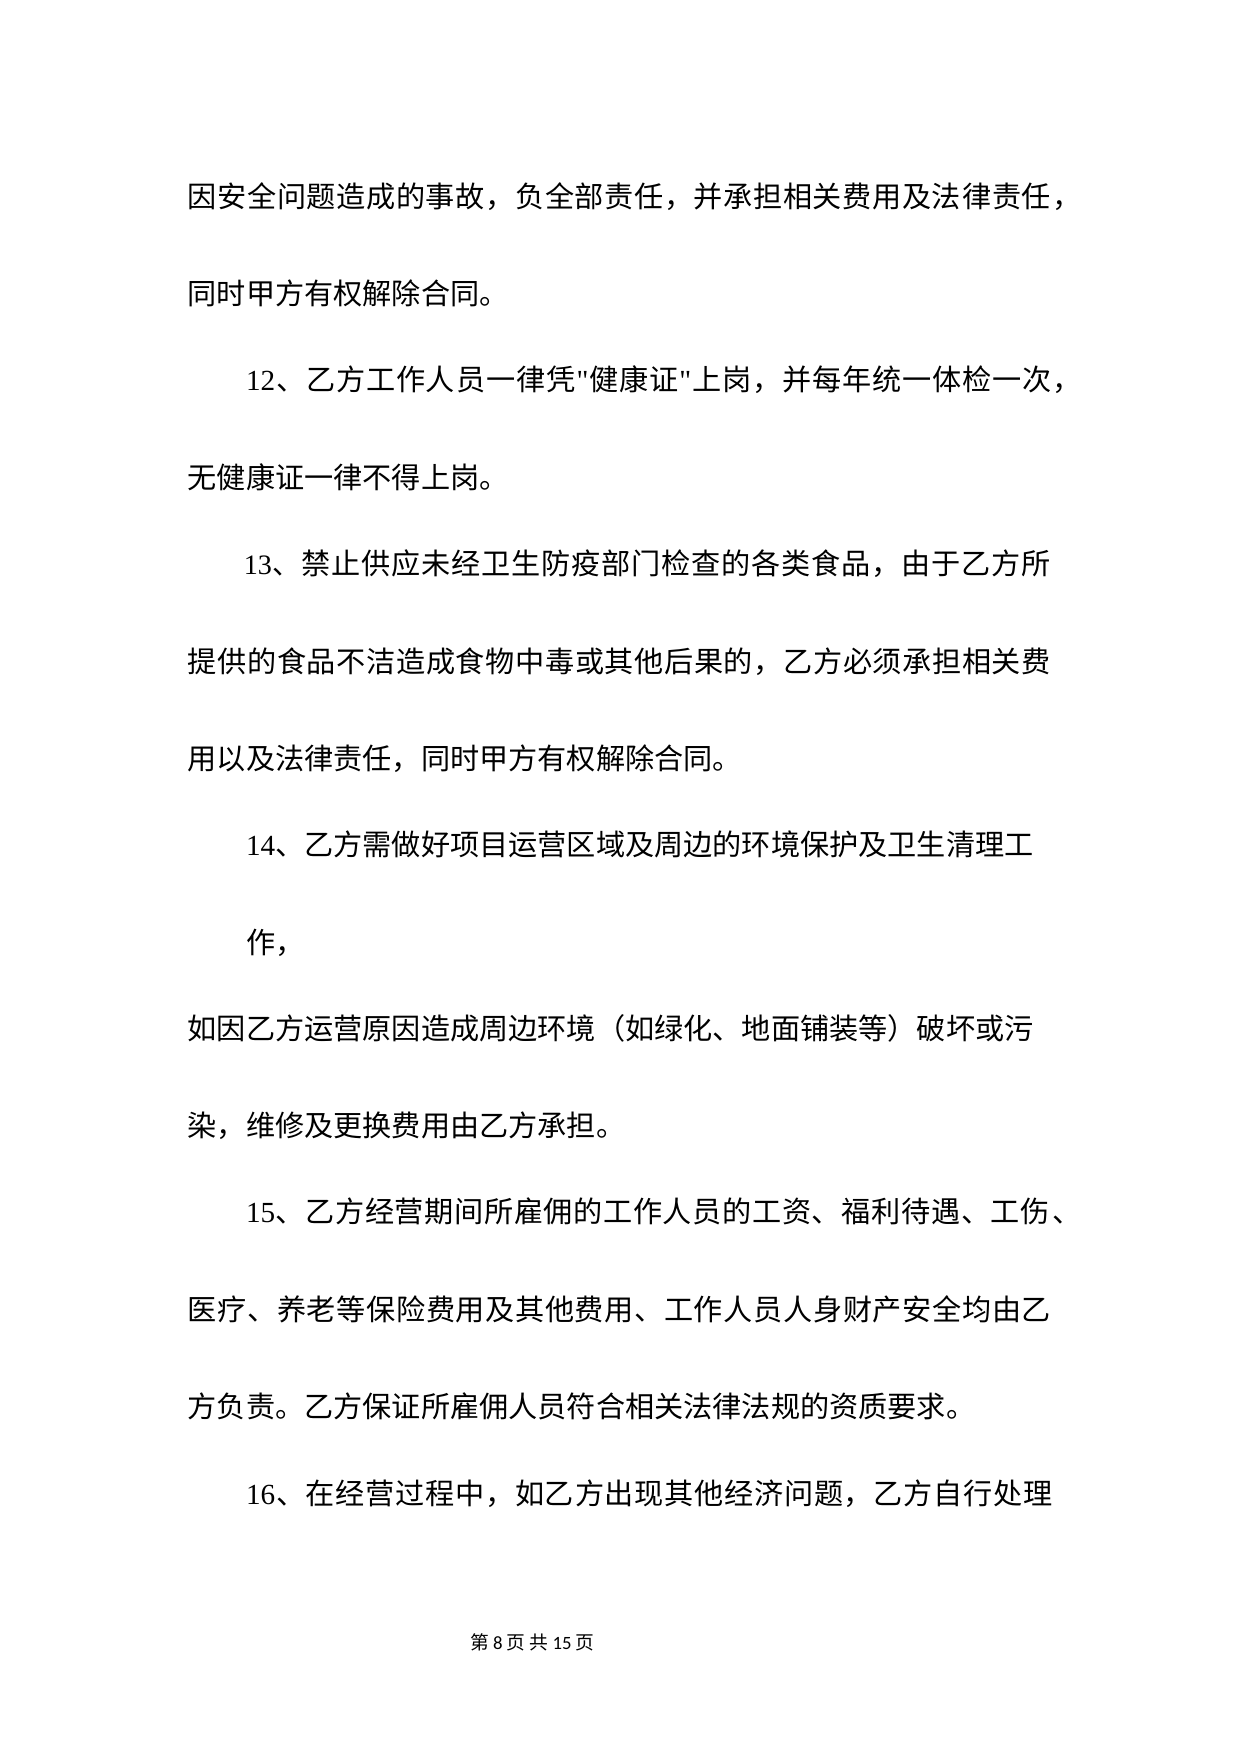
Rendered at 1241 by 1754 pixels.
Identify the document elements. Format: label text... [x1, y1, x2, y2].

text 13、禁止供应未经卫生防疫部门检查的各类食品，由于乙方所提供的食品不洁造成食物中毒或其他后果的，乙方必须承担相关费用以及法律责任，同时甲方有权解除合同。 [187, 529, 1053, 789]
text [187, 162, 1053, 324]
text 如因乙方运营原因造成周边环境（如绿化、地面铺装等）破坏或污染，维修及更换费用由乙方承担。 [187, 994, 1053, 1157]
text 15、乙方经营期间所雇佣的工作人员的工资、福利待遇、工伤、医疗、养老等保险费用及其他费用、工作人员人身财产安全均由乙方负责。乙方保证所雇佣人员符合相关法律法规的资质要求。 [187, 1178, 1053, 1438]
text 12、乙方工作人员一律凭"健康证"上岗，并每年统一体检一次，无健康证一律不得上岗。 [187, 346, 1053, 508]
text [246, 1459, 1053, 1524]
text 14、乙方需做好项目运营区域及周边的环境保护及卫生清理工作， [246, 810, 1053, 973]
